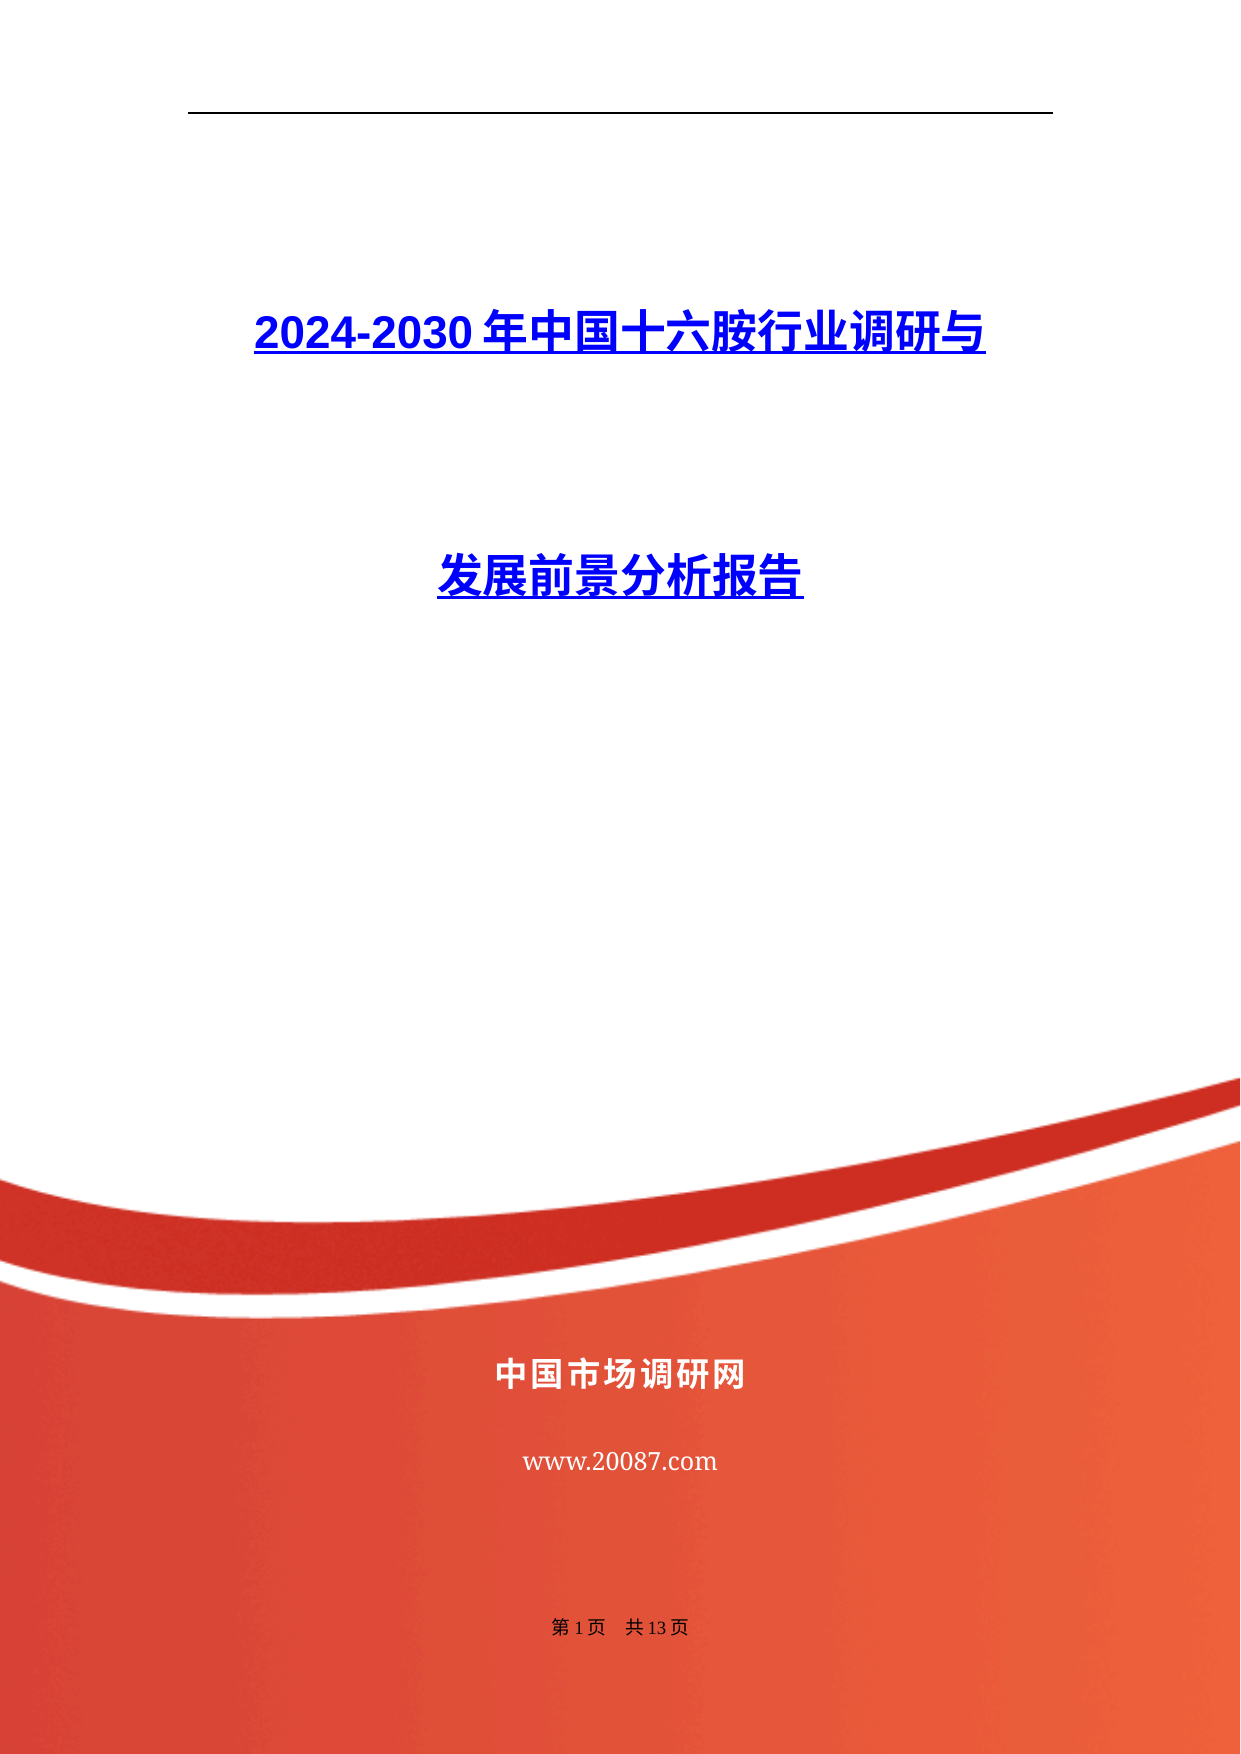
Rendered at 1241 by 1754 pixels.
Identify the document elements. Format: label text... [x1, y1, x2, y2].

subtitle 中国市场调研网 [187, 1339, 1053, 1404]
picture [0, 1006, 1241, 1754]
text www.20087.com [187, 1428, 1053, 1493]
table_header 2024-2030年中国十六胺行业调研与发展前景分析报告 [188, 207, 1053, 773]
